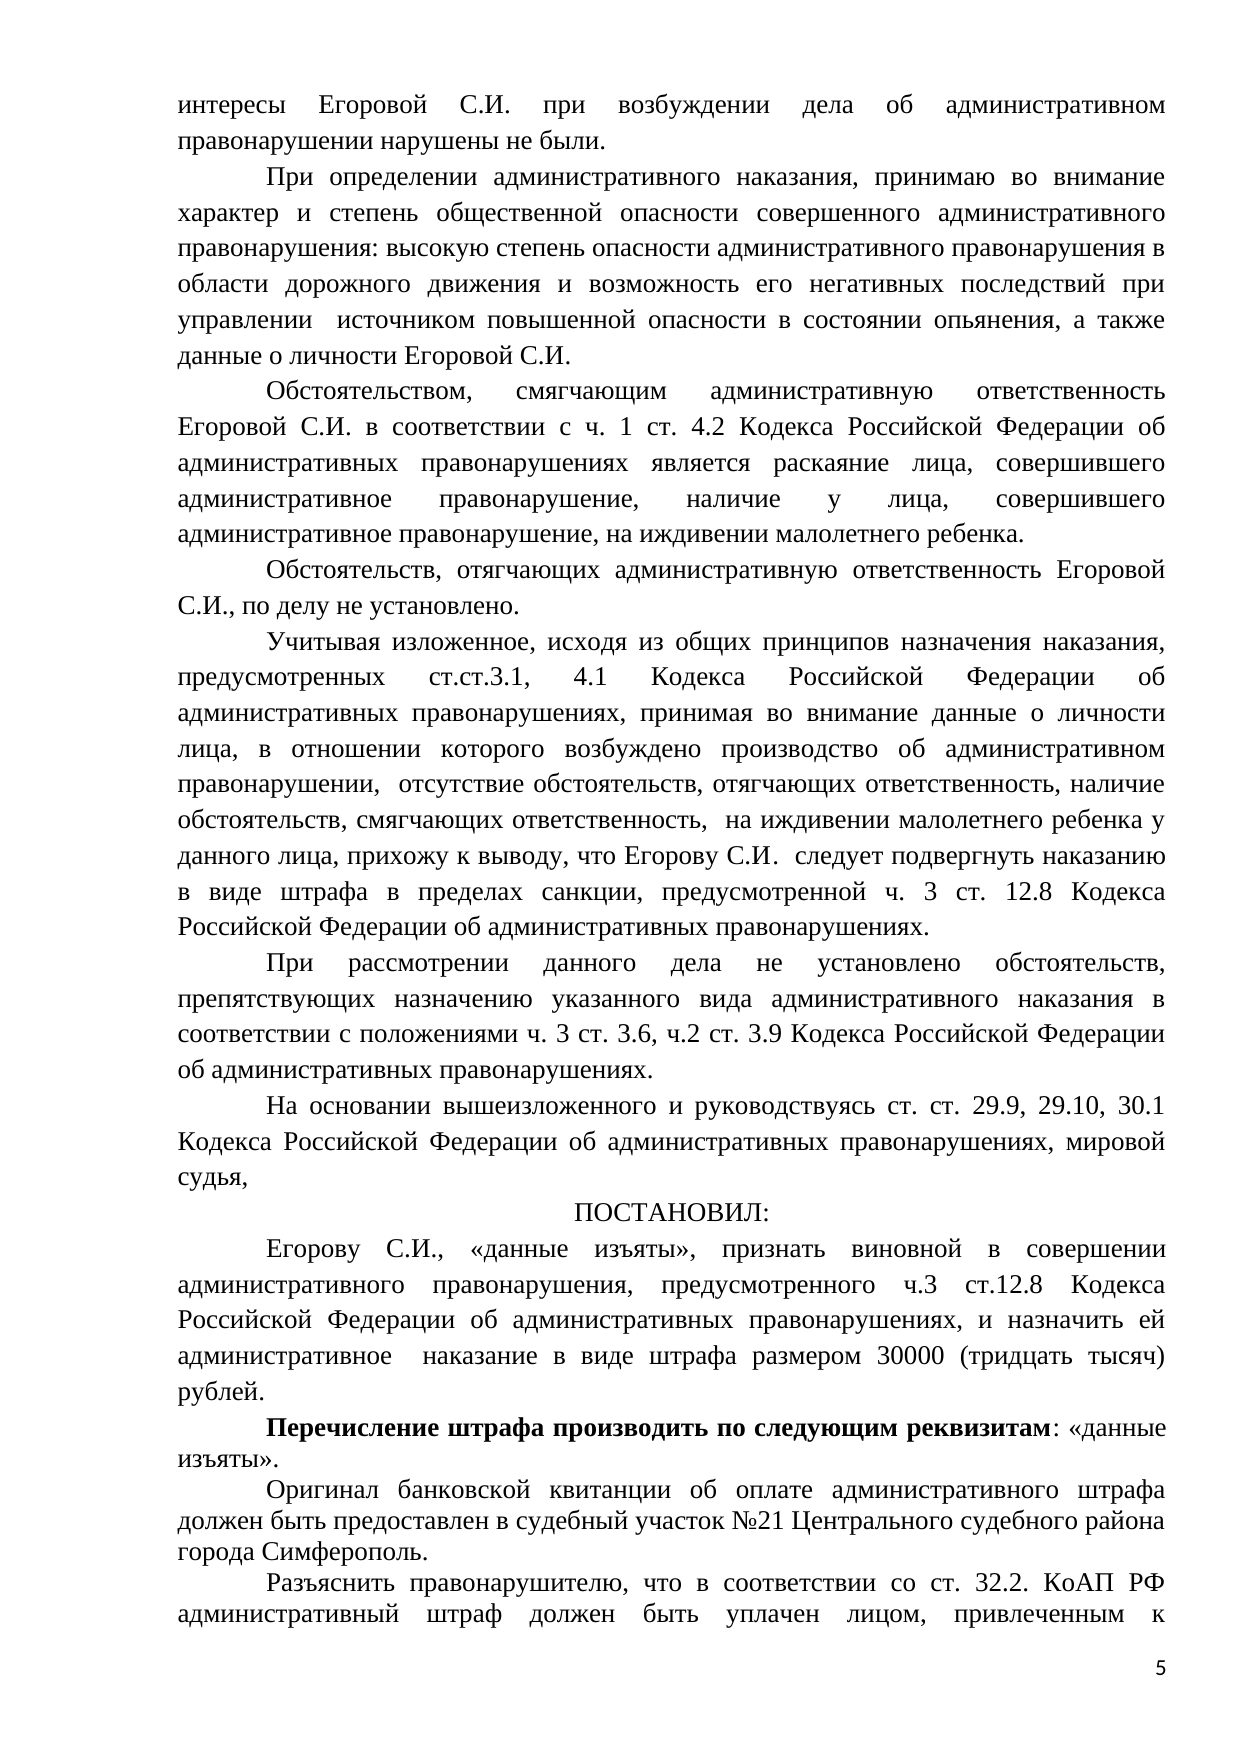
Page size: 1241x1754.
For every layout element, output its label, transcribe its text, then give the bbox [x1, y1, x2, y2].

text Оригинал банковской квитанции об оплате административного штрафа должен быть предоставлен в судебный участок №21 Центрального судебного района города Симферополь. [177, 1473, 1167, 1566]
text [177, 89, 1167, 156]
text Обстоятельством, смягчающим административную ответственность Егоровой С.И. в соответствии с ч. 1 ст. 4.2 Кодекса Российской Федерации об административных правонарушениях является раскаяние лица, совершившего административное правонарушение, наличие у лица, совершившего административное правонарушение, на иждивении малолетнего ребенка. [177, 374, 1167, 548]
text При определении административного наказания, принимаю во внимание характер и степень общественной опасности совершенного административного правонарушения: высокую степень опасности административного правонарушения в области дорожного движения и возможность его негативных последствий при управлении источником повышенной опасности в состоянии опьянения, а также данные о личности Егоровой С.И. [177, 160, 1167, 370]
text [177, 1566, 1167, 1629]
text Егорову С.И., «данные изъяты», признать виновной в совершении административного правонарушения, предусмотренного ч.3 ст.12.8 Кодекса Российской Федерации об административных правонарушениях, и назначить ей административное наказание в виде штрафа размером 30000 (тридцать тысяч) рублей. [177, 1232, 1167, 1406]
text При рассмотрении данного дела не установлено обстоятельств, препятствующих назначению указанного вида административного наказания в соответствии с положениями ч. 3 ст. 3.6, ч.2 ст. 3.9 Кодекса Российской Федерации об административных правонарушениях. [177, 946, 1167, 1084]
text Обстоятельств, отягчающих административную ответственность Егоровой С.И., по делу не установлено. [177, 553, 1167, 620]
text Перечисление штрафа производить по следующим реквизитам: «данные изъяты». [177, 1411, 1167, 1473]
text Учитывая изложенное, исходя из общих принципов назначения наказания, предусмотренных ст.ст.3.1, 4.1 Кодекса Российской Федерации об административных правонарушениях, принимая во внимание данные о личности лица, в отношении которого возбуждено производство об административном правонарушении, отсутствие обстоятельств, отягчающих ответственность, наличие обстоятельств, смягчающих ответственность, на иждивении малолетнего ребенка у данного лица, прихожу к выводу, что Егорову С.И. следует подвергнуть наказанию в виде штрафа в пределах санкции, предусмотренной ч. 3 ст. 12.8 Кодекса Российской Федерации об административных правонарушениях. [177, 624, 1167, 942]
text На основании вышеизложенного и руководствуясь ст. ст. 29.9, 29.10, 30.1 Кодекса Российской Федерации об административных правонарушениях, мировой судья, [177, 1089, 1167, 1192]
text ПОСТАНОВИЛ: [177, 1196, 1167, 1227]
